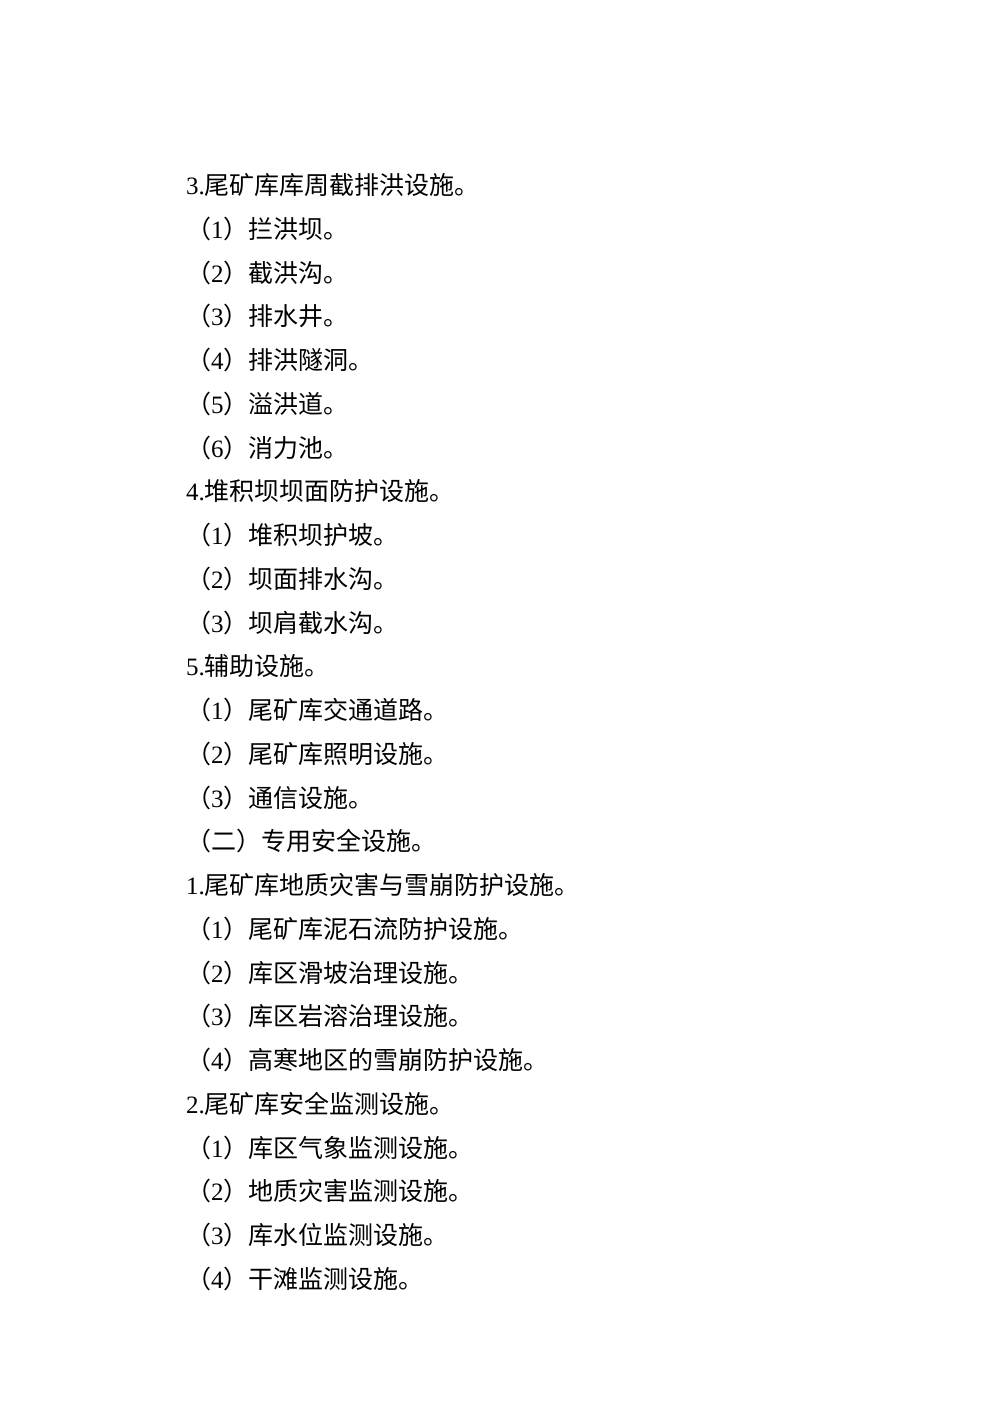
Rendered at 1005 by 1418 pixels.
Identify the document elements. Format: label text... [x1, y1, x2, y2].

text （2）坝面排水沟。 [136, 553, 868, 597]
text 4.堆积坝坝面防护设施。 [136, 466, 868, 509]
text （2）尾矿库照明设施。 [136, 728, 868, 772]
text （5）溢洪道。 [136, 378, 868, 422]
text （3）排水井。 [136, 291, 868, 334]
text （1）堆积坝护坡。 [136, 509, 868, 553]
text （2）地质灾害监测设施。 [136, 1166, 868, 1209]
text （1）库区气象监测设施。 [136, 1122, 868, 1166]
text （3）库水位监测设施。 [136, 1209, 868, 1253]
text 2.尾矿库安全监测设施。 [136, 1078, 868, 1122]
text （3）通信设施。 [136, 772, 868, 816]
text （3）坝肩截水沟。 [136, 597, 868, 641]
text （1）拦洪坝。 [136, 203, 868, 247]
text （4）排洪隧洞。 [136, 334, 868, 378]
text （6）消力池。 [136, 422, 868, 466]
text 5.辅助设施。 [136, 641, 868, 684]
text （2）库区滑坡治理设施。 [136, 947, 868, 991]
text （3）库区岩溶治理设施。 [136, 991, 868, 1034]
text （4）高寒地区的雪崩防护设施。 [136, 1034, 868, 1078]
text （4）干滩监测设施。 [136, 1253, 868, 1297]
text 1.尾矿库地质灾害与雪崩防护设施。 [136, 859, 868, 903]
text （二）专用安全设施。 [136, 816, 868, 859]
text （1）尾矿库泥石流防护设施。 [136, 903, 868, 947]
text （1）尾矿库交通道路。 [136, 684, 868, 728]
text 3.尾矿库库周截排洪设施。 [136, 159, 868, 203]
text （2）截洪沟。 [136, 247, 868, 291]
